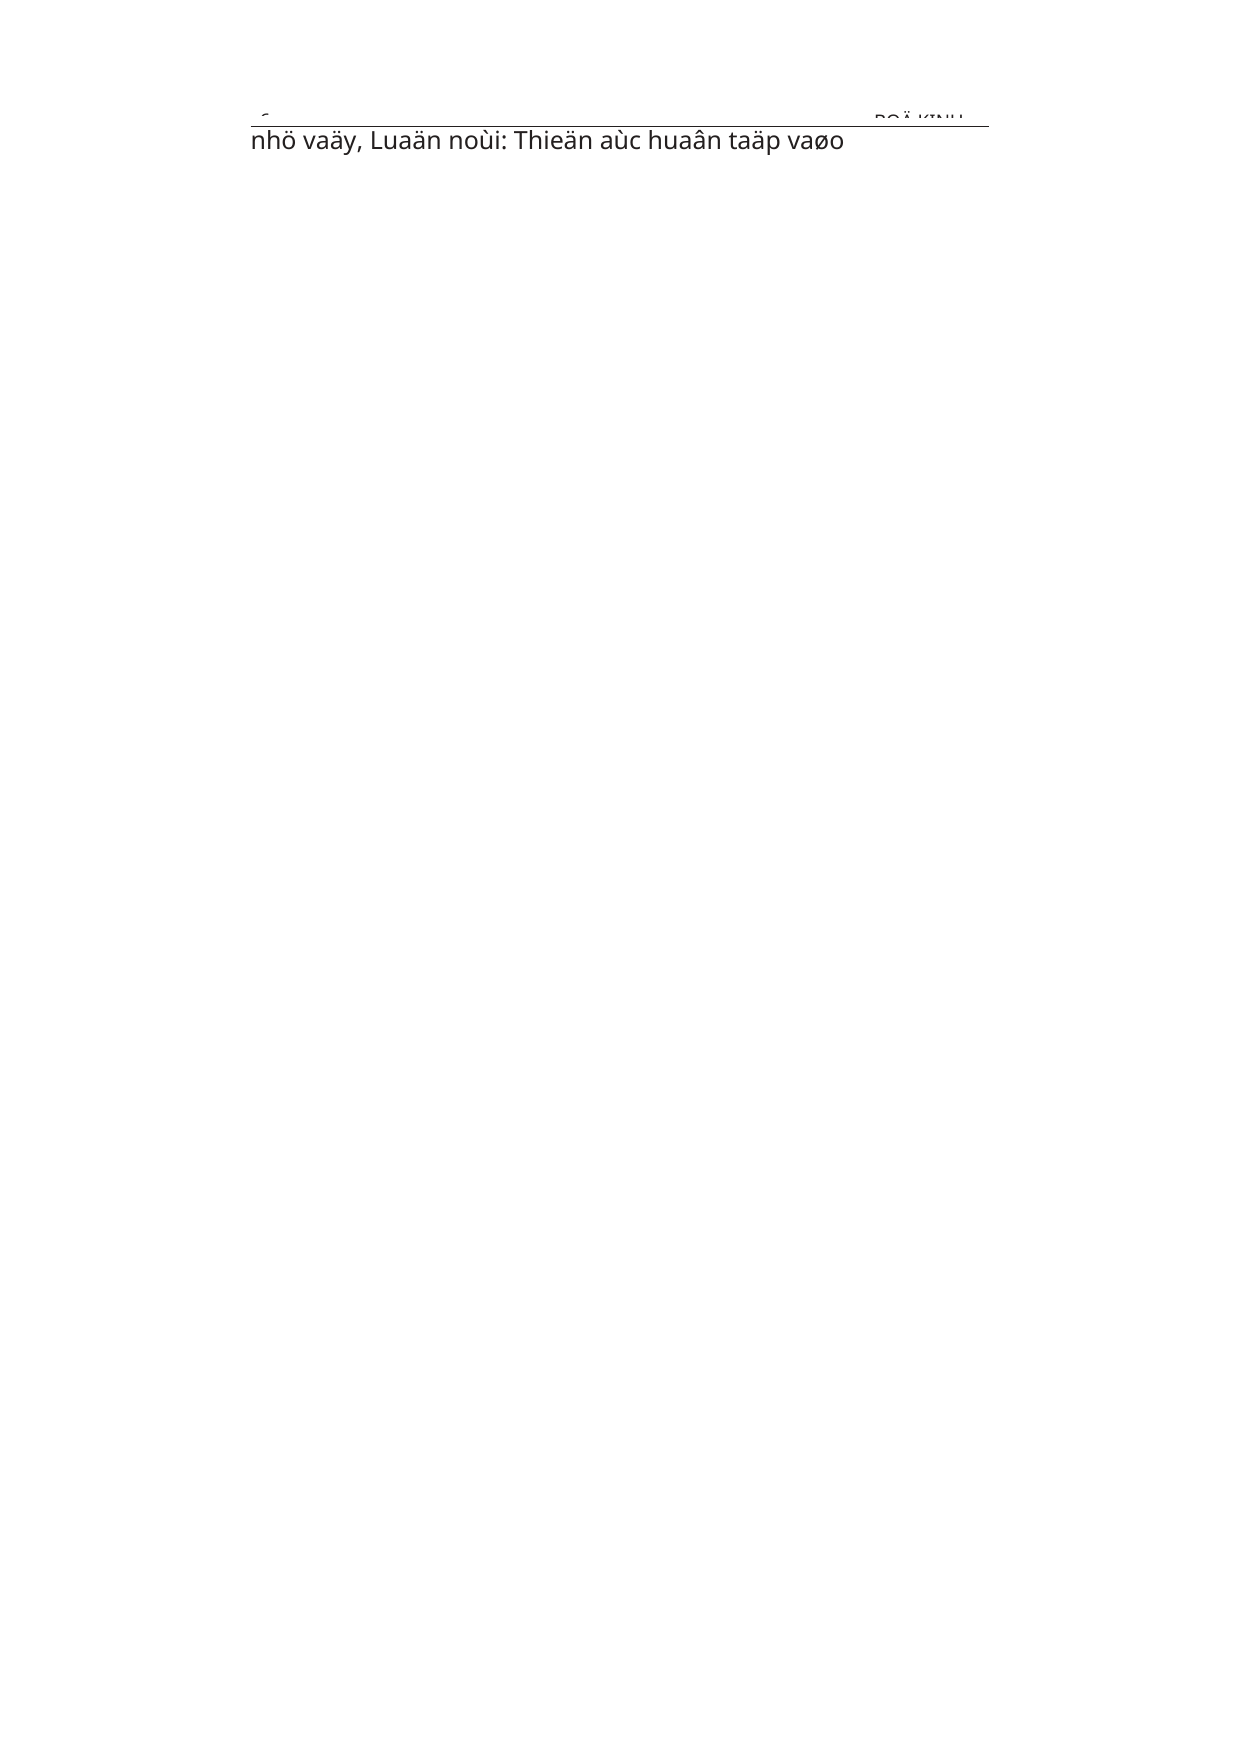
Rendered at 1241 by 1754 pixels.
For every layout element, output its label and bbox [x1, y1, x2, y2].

text [250, 125, 990, 156]
